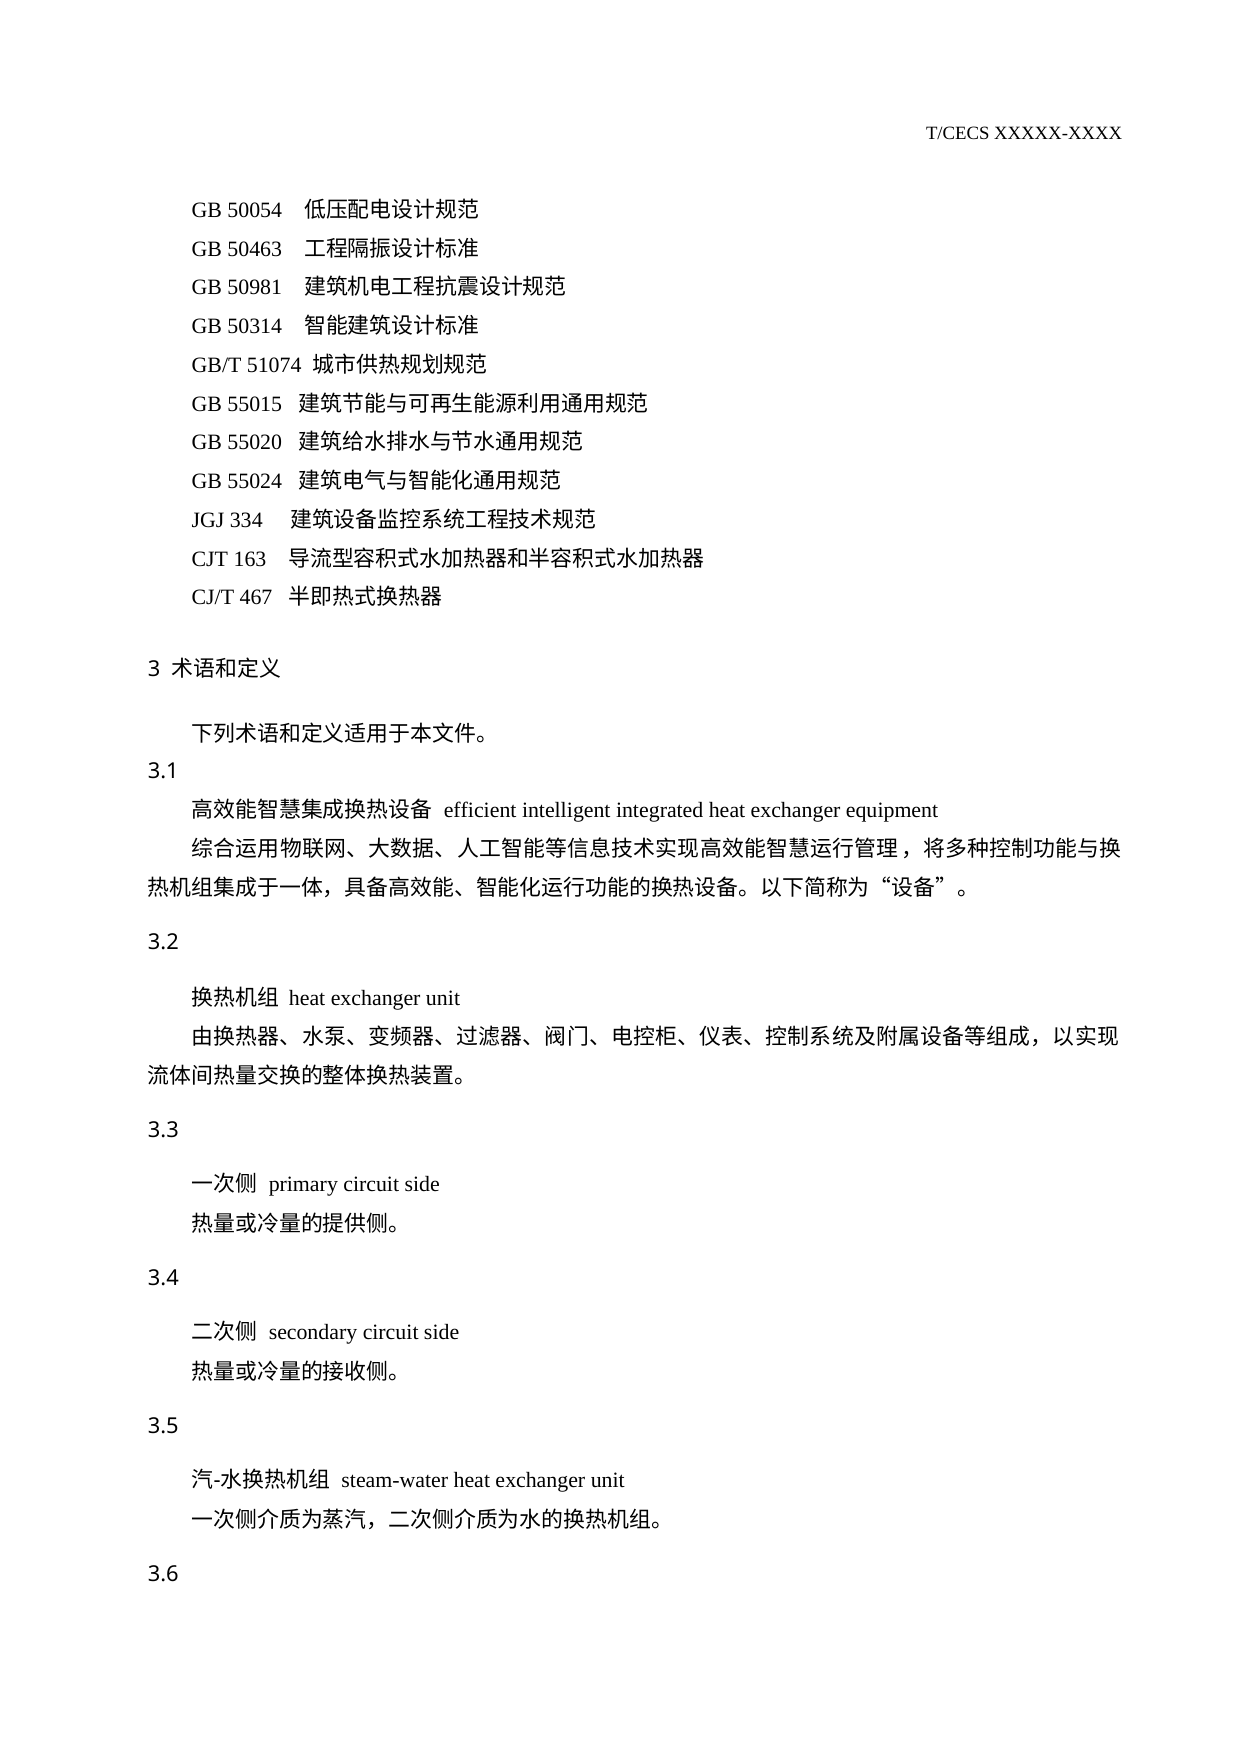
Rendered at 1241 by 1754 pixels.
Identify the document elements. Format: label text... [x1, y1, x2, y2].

list 3.3 [148, 1112, 1122, 1145]
text JGJ 334 建筑设备监控系统工程技术规范 [148, 501, 1122, 534]
text 二次侧 secondary circuit side [148, 1315, 1122, 1347]
text 热量或冷量的提供侧。 [148, 1205, 1122, 1238]
text 3.1 [148, 754, 1122, 786]
list 3.4 [148, 1260, 1122, 1293]
list 3.5 [148, 1408, 1122, 1441]
text 汽-水换热机组 steam-water heat exchanger unit [148, 1463, 1122, 1496]
text CJT 163 导流型容积式水加热器和半容积式水加热器 [148, 540, 1122, 573]
text GB 55020 建筑给水排水与节水通用规范 [148, 424, 1122, 456]
text 一次侧 primary circuit side [148, 1167, 1122, 1199]
text GB 55015 建筑节能与可再生能源利用通用规范 [148, 385, 1122, 418]
text 综合运用物联网、大数据、人工智能等信息技术实现高效能智慧运行管理，将多种控制功能与换热机组集成于一体，具备高效能、智能化运行功能的换热设备。以下简称为“设备”。 [148, 831, 1122, 902]
text GB 55024 建筑电气与智能化通用规范 [148, 463, 1122, 495]
list 3.2 [148, 925, 1122, 957]
text 下列术语和定义适用于本文件。 [148, 715, 1122, 748]
text 热量或冷量的接收侧。 [148, 1353, 1122, 1386]
text GB 50463 工程隔振设计标准 [148, 230, 1122, 263]
text GB 50314 智能建筑设计标准 [148, 308, 1122, 340]
list 3 术语和定义 [148, 650, 1122, 683]
list 3.6 [148, 1557, 1122, 1589]
text GB/T 51074 城市供热规划规范 [148, 346, 1122, 379]
text 高效能智慧集成换热设备 efficient intelligent integrated heat exchanger equipment [148, 792, 1122, 825]
text CJ/T 467 半即热式换热器 [148, 579, 1122, 611]
text GB 50054 低压配电设计规范 [148, 191, 1122, 224]
text 换热机组 heat exchanger unit [148, 979, 1122, 1012]
text 由换热器、水泵、变频器、过滤器、阀门、电控柜、仪表、控制系统及附属设备等组成，以实现流体间热量交换的整体换热装置。 [148, 1018, 1122, 1090]
text GB 50981 建筑机电工程抗震设计规范 [148, 269, 1122, 301]
text 一次侧介质为蒸汽，二次侧介质为水的换热机组。 [148, 1502, 1122, 1534]
